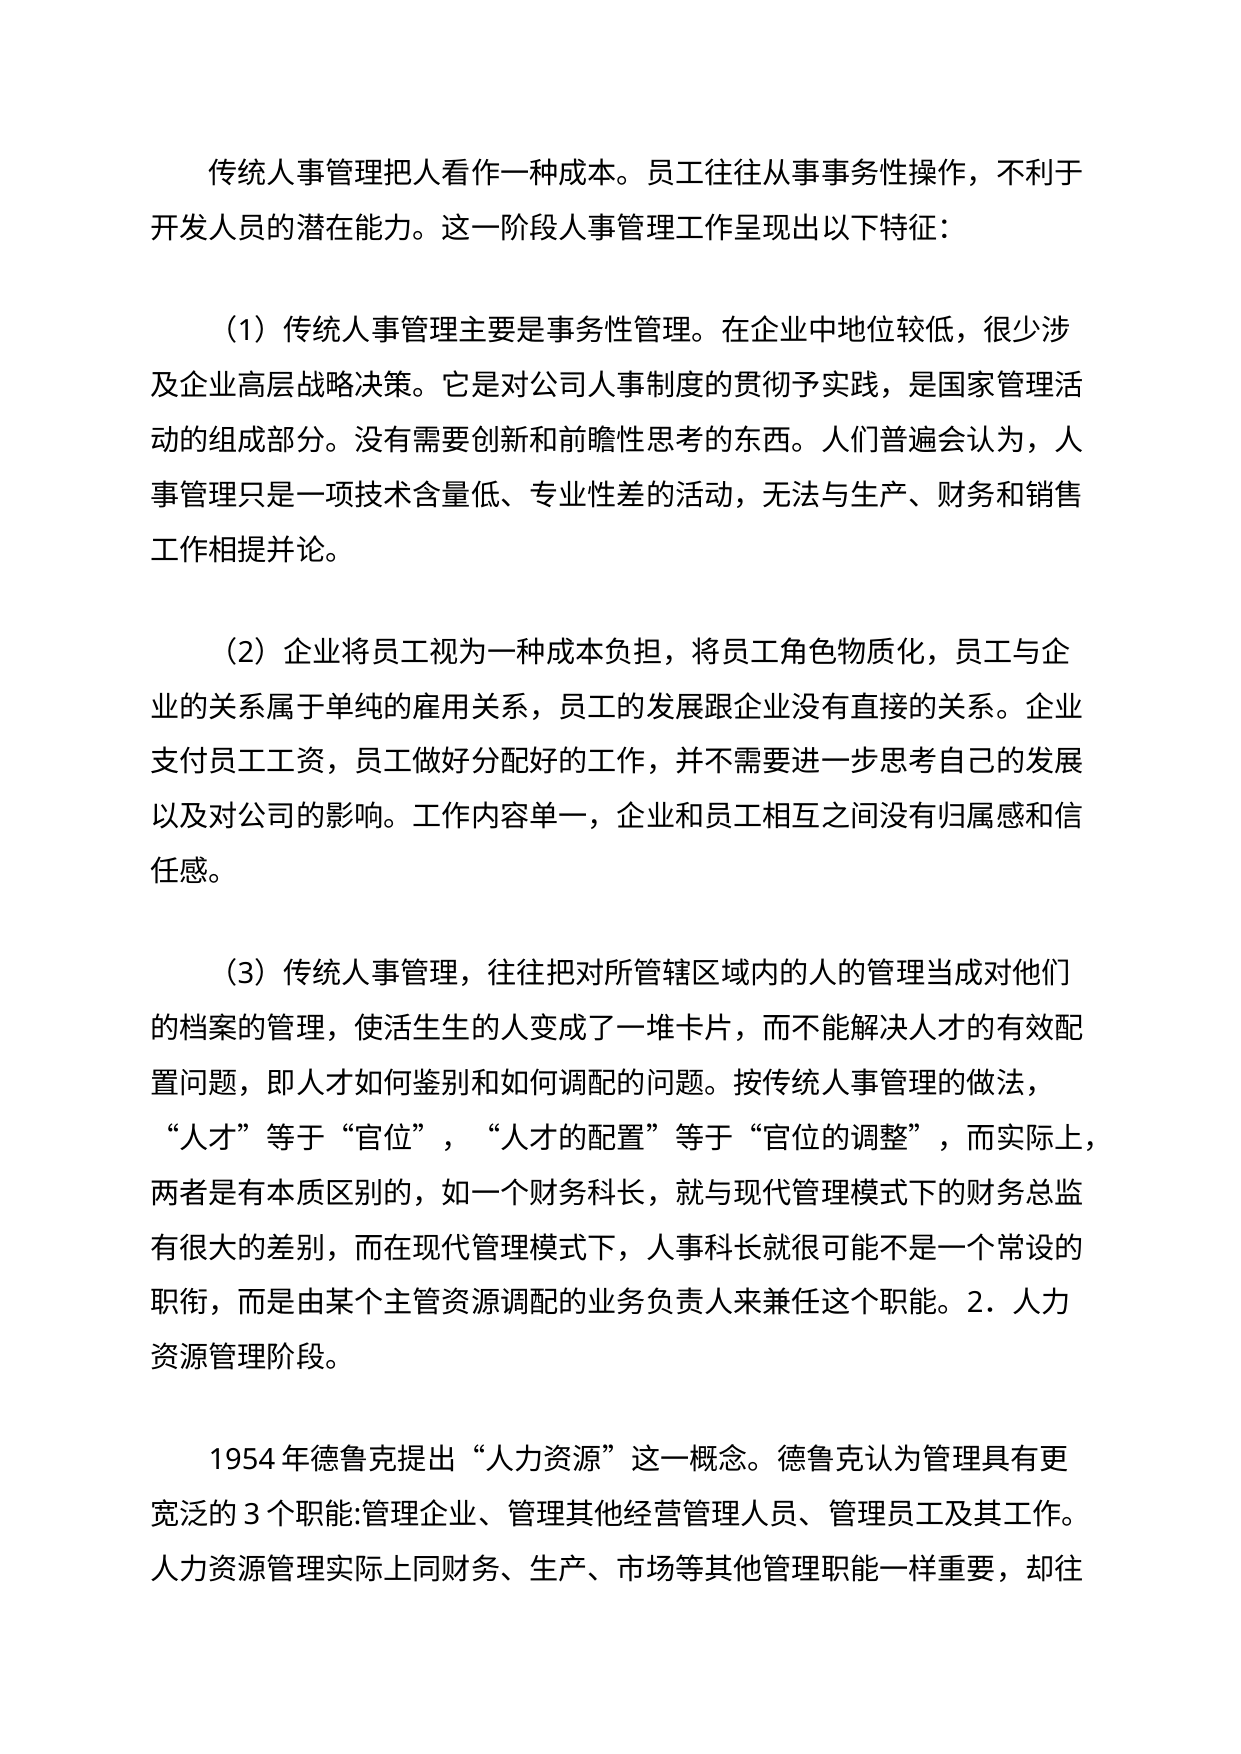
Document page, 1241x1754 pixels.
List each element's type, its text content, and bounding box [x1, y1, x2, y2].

text （3）传统人事管理，往往把对所管辖区域内的人的管理当成对他们的档案的管理，使活生生的人变成了一堆卡片，而不能解决人才的有效配置问题，即人才如何鉴别和如何调配的问题。按传统人事管理的做法，“人才”等于“官位”，“人才的配置”等于“官位的调整”，而实际上，两者是有本质区别的，如一个财务科长，就与现代管理模式下的财务总监有很大的差别，而在现代管理模式下，人事科长就很可能不是一个常设的职衔，而是由某个主管资源调配的业务负责人来兼任这个职能。2．人力资源管理阶段。 [150, 949, 1090, 1376]
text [150, 1436, 1090, 1588]
text （1）传统人事管理主要是事务性管理。在企业中地位较低，很少涉及企业高层战略决策。它是对公司人事制度的贯彻予实践，是国家管理活动的组成部分。没有需要创新和前瞻性思考的东西。人们普遍会认为，人事管理只是一项技术含量低、专业性差的活动，无法与生产、财务和销售工作相提并论。 [150, 307, 1090, 569]
text （2）企业将员工视为一种成本负担，将员工角色物质化，员工与企业的关系属于单纯的雇用关系，员工的发展跟企业没有直接的关系。企业支付员工工资，员工做好分配好的工作，并不需要进一步思考自己的发展以及对公司的影响。工作内容单一，企业和员工相互之间没有归属感和信任感。 [150, 628, 1090, 890]
text 传统人事管理把人看作一种成本。员工往往从事事务性操作，不利于开发人员的潜在能力。这一阶段人事管理工作呈现出以下特征： [150, 150, 1090, 247]
